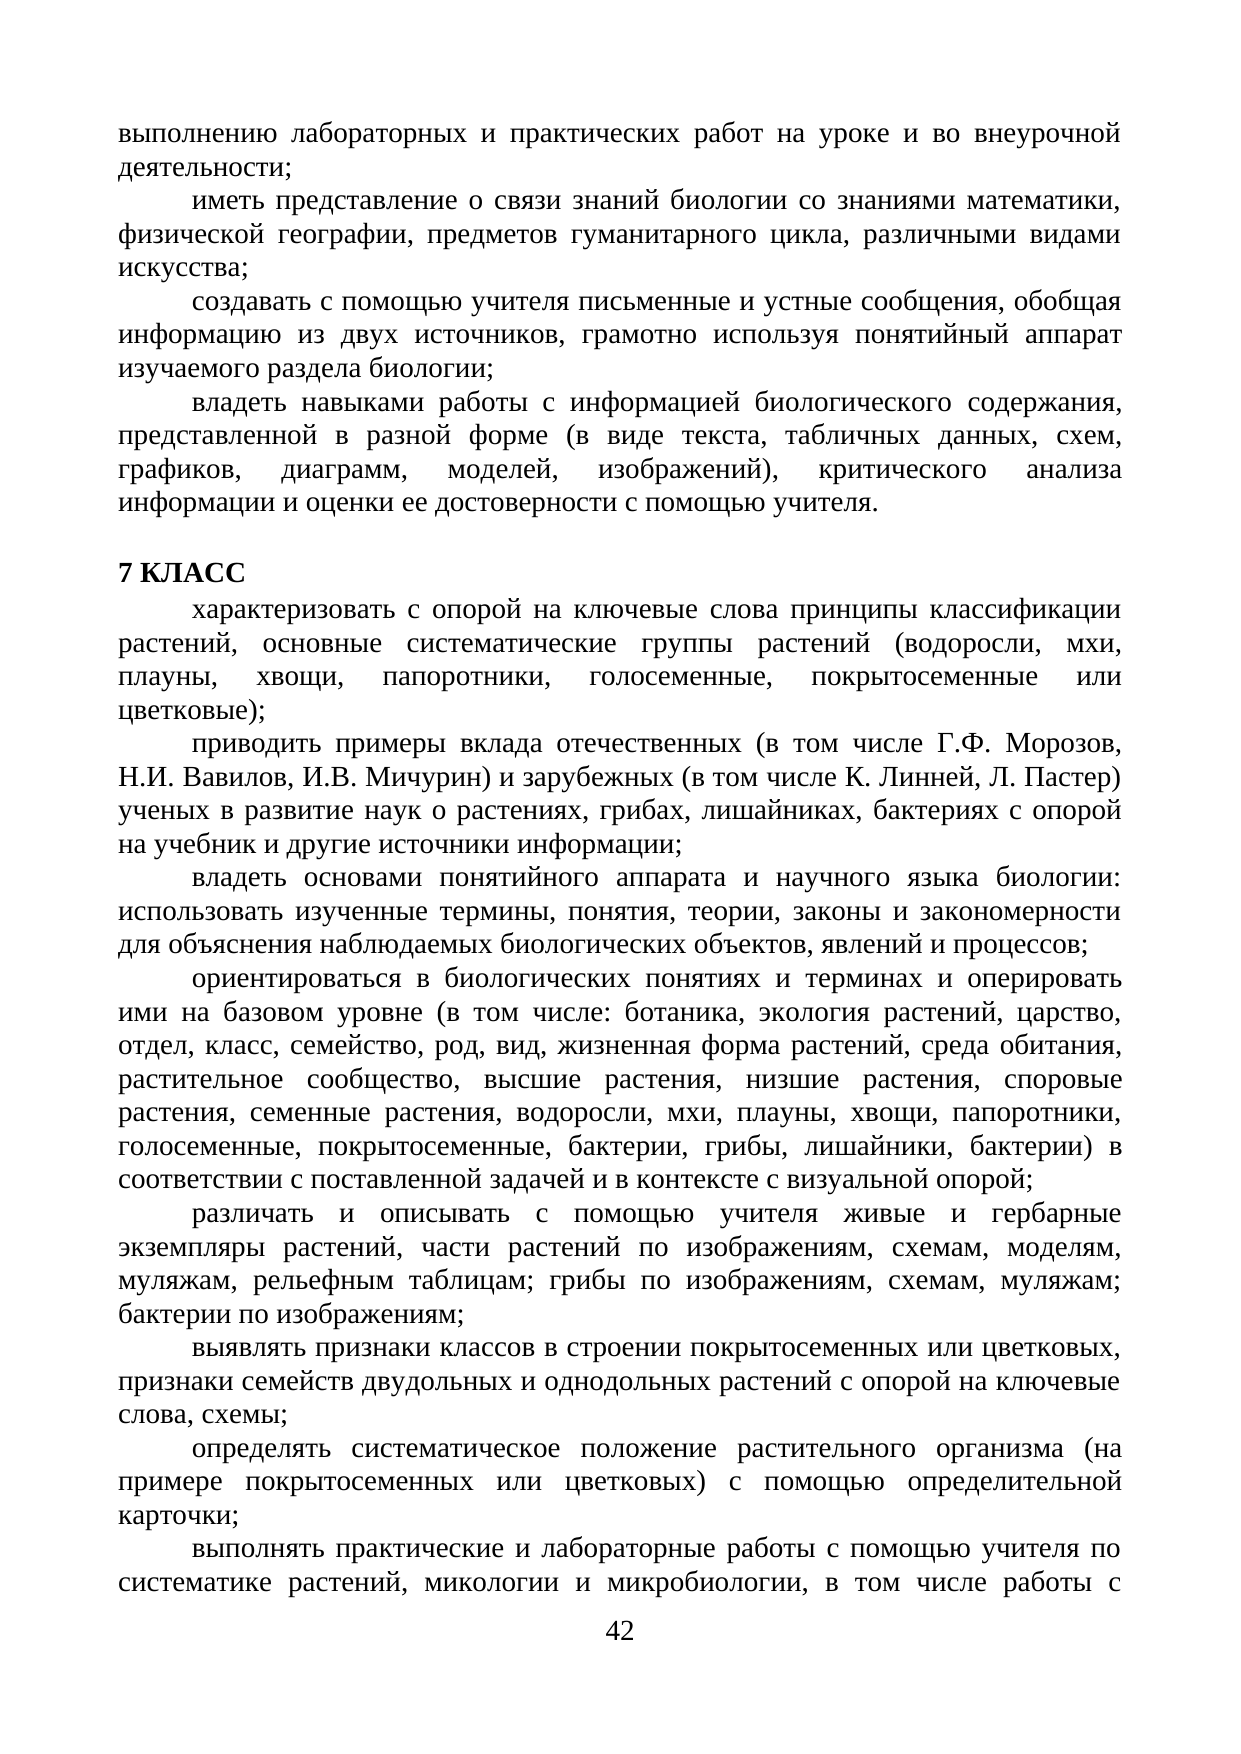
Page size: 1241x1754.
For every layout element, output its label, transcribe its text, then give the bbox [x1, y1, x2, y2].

text иметь представление о связи знаний биологии со знаниями математики, физической географии, предметов гуманитарного цикла, различными видами искусства; [118, 182, 1122, 283]
text создавать с помощью учителя письменные и устные сообщения, обобщая информацию из двух источников, грамотно используя понятийный аппарат изучаемого раздела биологии; [118, 283, 1122, 384]
text выполнению лабораторных и практических работ на уроке и во внеурочной деятельности; [118, 115, 1121, 182]
text определять систематическое положение растительного организма (на примере покрытосеменных или цветковых) с помощью определительной карточки; [118, 1430, 1122, 1531]
text ориентироваться в биологических понятиях и терминах и оперировать ими на базовом уровне (в том числе: ботаника, экология растений, царство, отдел, класс, семейство, род, вид, жизненная форма растений, среда обитания, растительное сообщество, высшие растения, низшие растения, споровые растения, семенные растения, водоросли, мхи, плауны, хвощи, папоротники, голосеменные, покрытосеменные, бактерии, грибы, лишайники, бактерии) в соответствии с поставленной задачей и в контексте с визуальной опорой; [118, 960, 1122, 1195]
text владеть навыками работы с информацией биологического содержания, представленной в разной форме (в виде текста, табличных данных, схем, графиков, диаграмм, моделей, изображений), критического анализа информации и оценки ее достоверности с помощью учителя. [118, 384, 1122, 518]
text владеть основами понятийного аппарата и научного языка биологии: использовать изученные термины, понятия, теории, законы и закономерности для объяснения наблюдаемых биологических объектов, явлений и процессов; [118, 859, 1121, 960]
text выявлять признаки классов в строении покрытосеменных или цветковых, признаки семейств двудольных и однодольных растений с опорой на ключевые слова, схемы; [118, 1329, 1122, 1430]
text различать и описывать с помощью учителя живые и гербарные экземпляры растений, части растений по изображениям, схемам, моделям, муляжам, рельефным таблицам; грибы по изображениям, схемам, муляжам; бактерии по изображениям; [118, 1195, 1122, 1329]
text приводить примеры вклада отечественных (в том числе Г.Ф. Морозов, Н.И. Вавилов, И.В. Мичурин) и зарубежных (в том числе К. Линней, Л. Пастер) ученых в развитие наук о растениях, грибах, лишайниках, бактериях с опорой на учебник и другие источники информации; [118, 725, 1122, 859]
list КЛАСС [118, 555, 1198, 589]
text характеризовать с опорой на ключевые слова принципы классификации растений, основные систематические группы растений (водоросли, мхи, плауны, хвощи, папоротники, голосеменные, покрытосеменные или цветковые); [118, 591, 1122, 725]
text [118, 1531, 1122, 1598]
